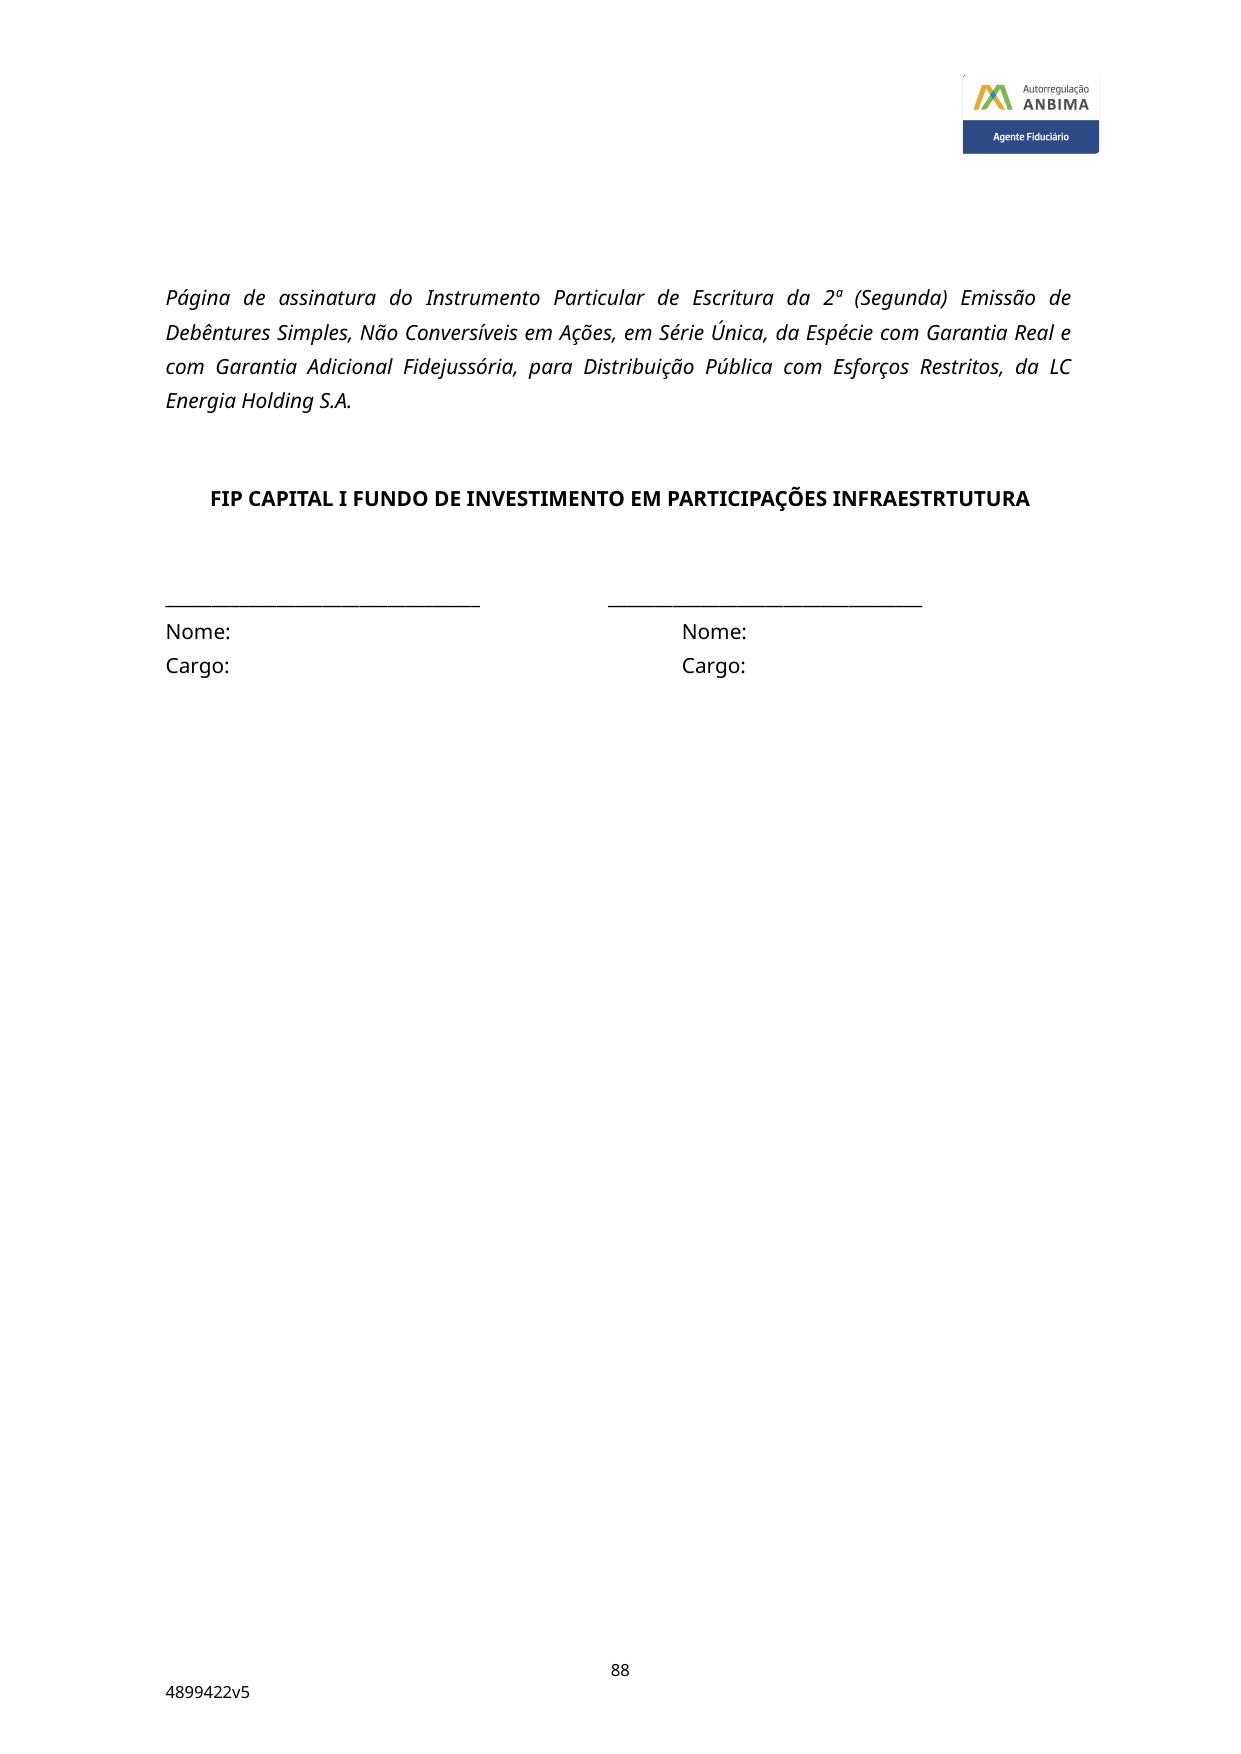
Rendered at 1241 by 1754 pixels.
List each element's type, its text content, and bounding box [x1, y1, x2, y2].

text FIP CAPITAL I FUNDO DE INVESTIMENTO EM PARTICIPAÇÕES INFRAESTRTUTURA [165, 484, 1075, 513]
text __________________________________ __________________________________ Nome: Nome: Cargo: Cargo: [165, 582, 1075, 680]
picture [962, 75, 1100, 154]
text Página de assinatura do Instrumento Particular de Escritura da 2ª (Segunda) Emissão de Debêntures Simples, Não Conversíveis em Ações, em Série Única, da Espécie com Garantia Real e com Garantia Adicional Fidejussória, para Distribuição Pública com Esforços Restritos, da LC Energia Holding S.A. [165, 283, 1075, 415]
